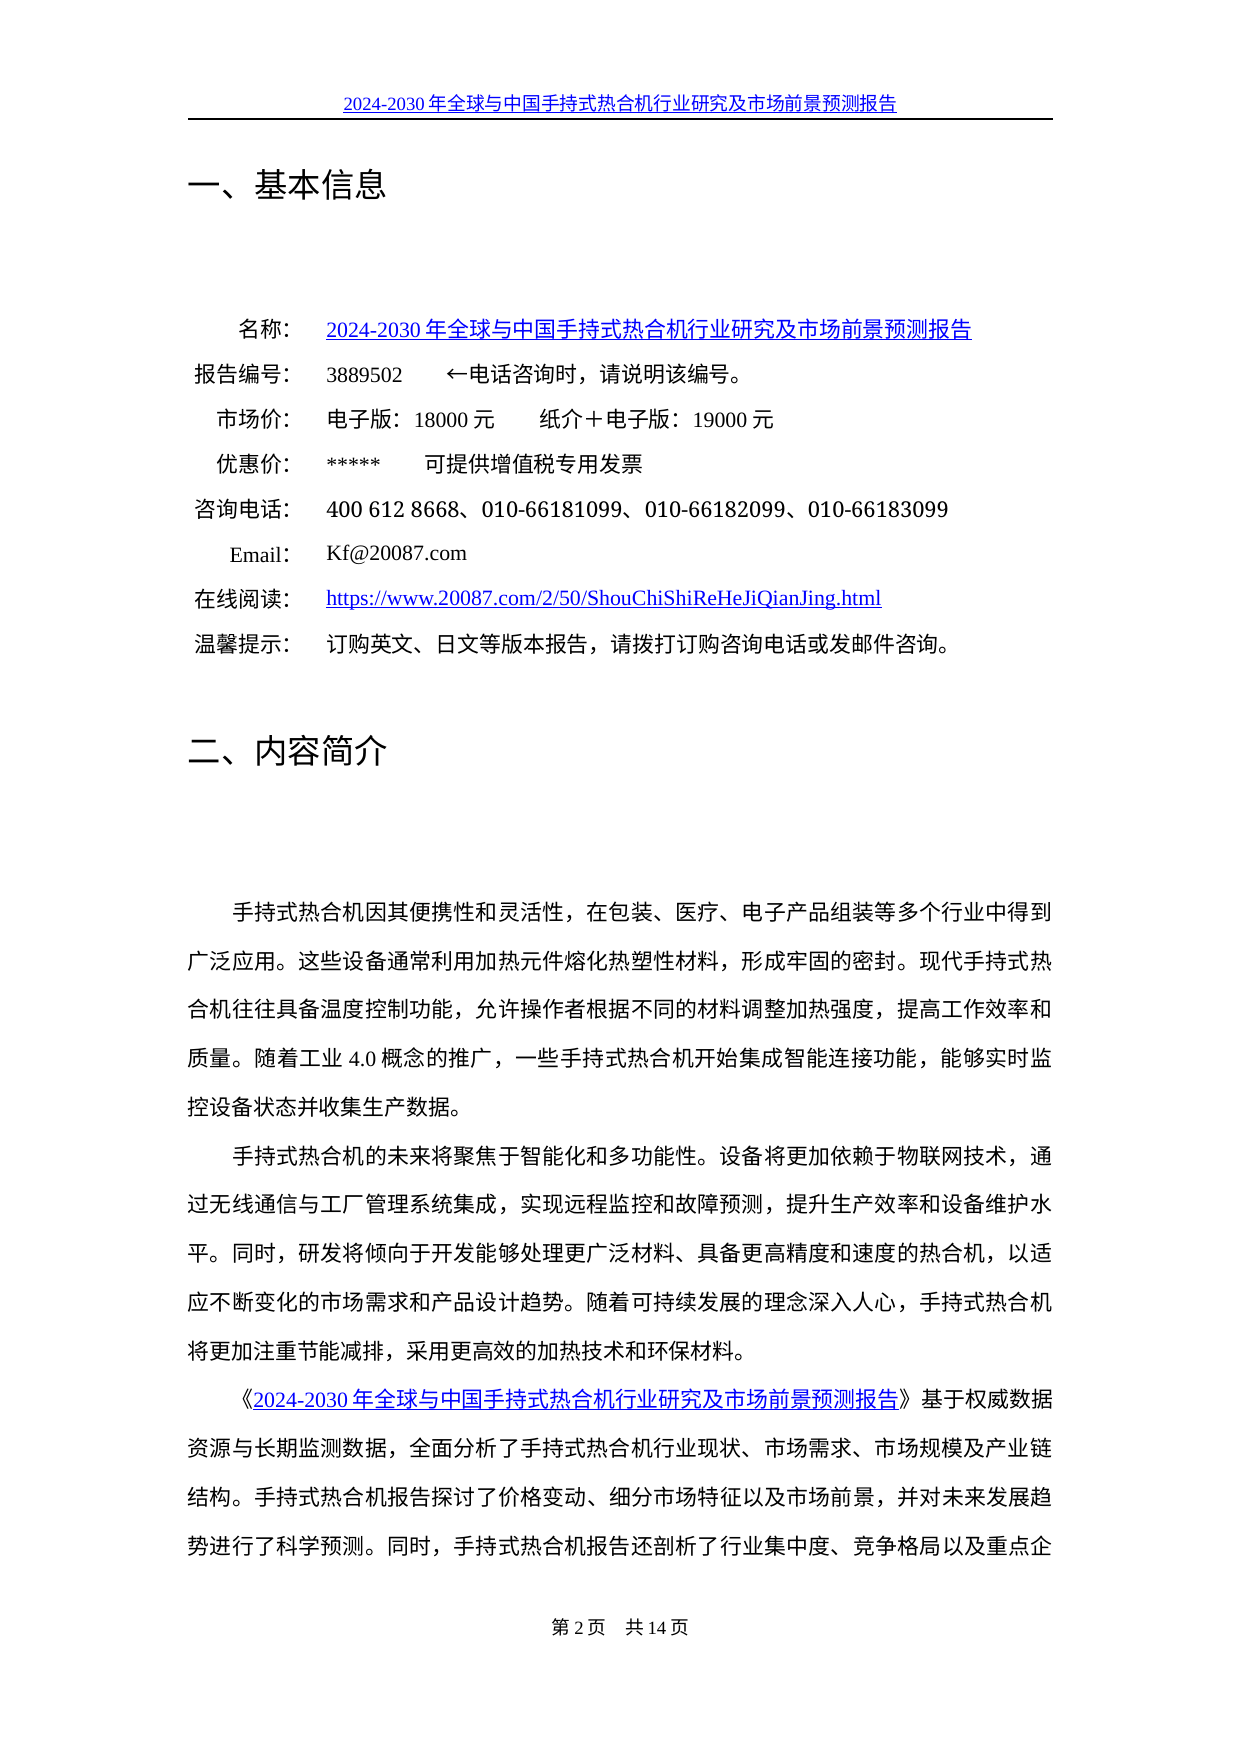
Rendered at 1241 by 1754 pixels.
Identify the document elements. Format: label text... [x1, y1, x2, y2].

title 二、内容简介 [187, 717, 1053, 782]
table_cell 订购英文、日文等版本报告，请拨打订购咨询电话或发邮件咨询。 [315, 627, 1073, 672]
table_cell ***** 可提供增值税专用发票 [315, 447, 1073, 492]
table_header 2024-2030年全球与中国手持式热合机行业研究及市场前景预测报告 [315, 312, 1073, 357]
table_cell 报告编号： [167, 357, 315, 402]
table_cell 3889502 ←电话咨询时，请说明该编号。 [315, 357, 1073, 402]
table_cell 电子版：18000 元 纸介＋电子版：19000 元 [315, 402, 1073, 447]
table_cell Kf@20087.com [315, 537, 1073, 582]
table_cell Email： [167, 537, 315, 582]
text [187, 894, 1053, 1561]
table_header 名称： [167, 312, 315, 357]
table_cell 咨询电话： [167, 492, 315, 537]
table_cell 温馨提示： [167, 627, 315, 672]
table_cell 在线阅读： [167, 582, 315, 627]
table_cell 市场价： [167, 402, 315, 447]
table_cell [315, 582, 1073, 627]
title 一、基本信息 [187, 150, 1053, 215]
table_cell 优惠价： [167, 447, 315, 492]
table_cell 400 612 8668、010-66181099、010-66182099、010-66183099 [315, 492, 1073, 537]
